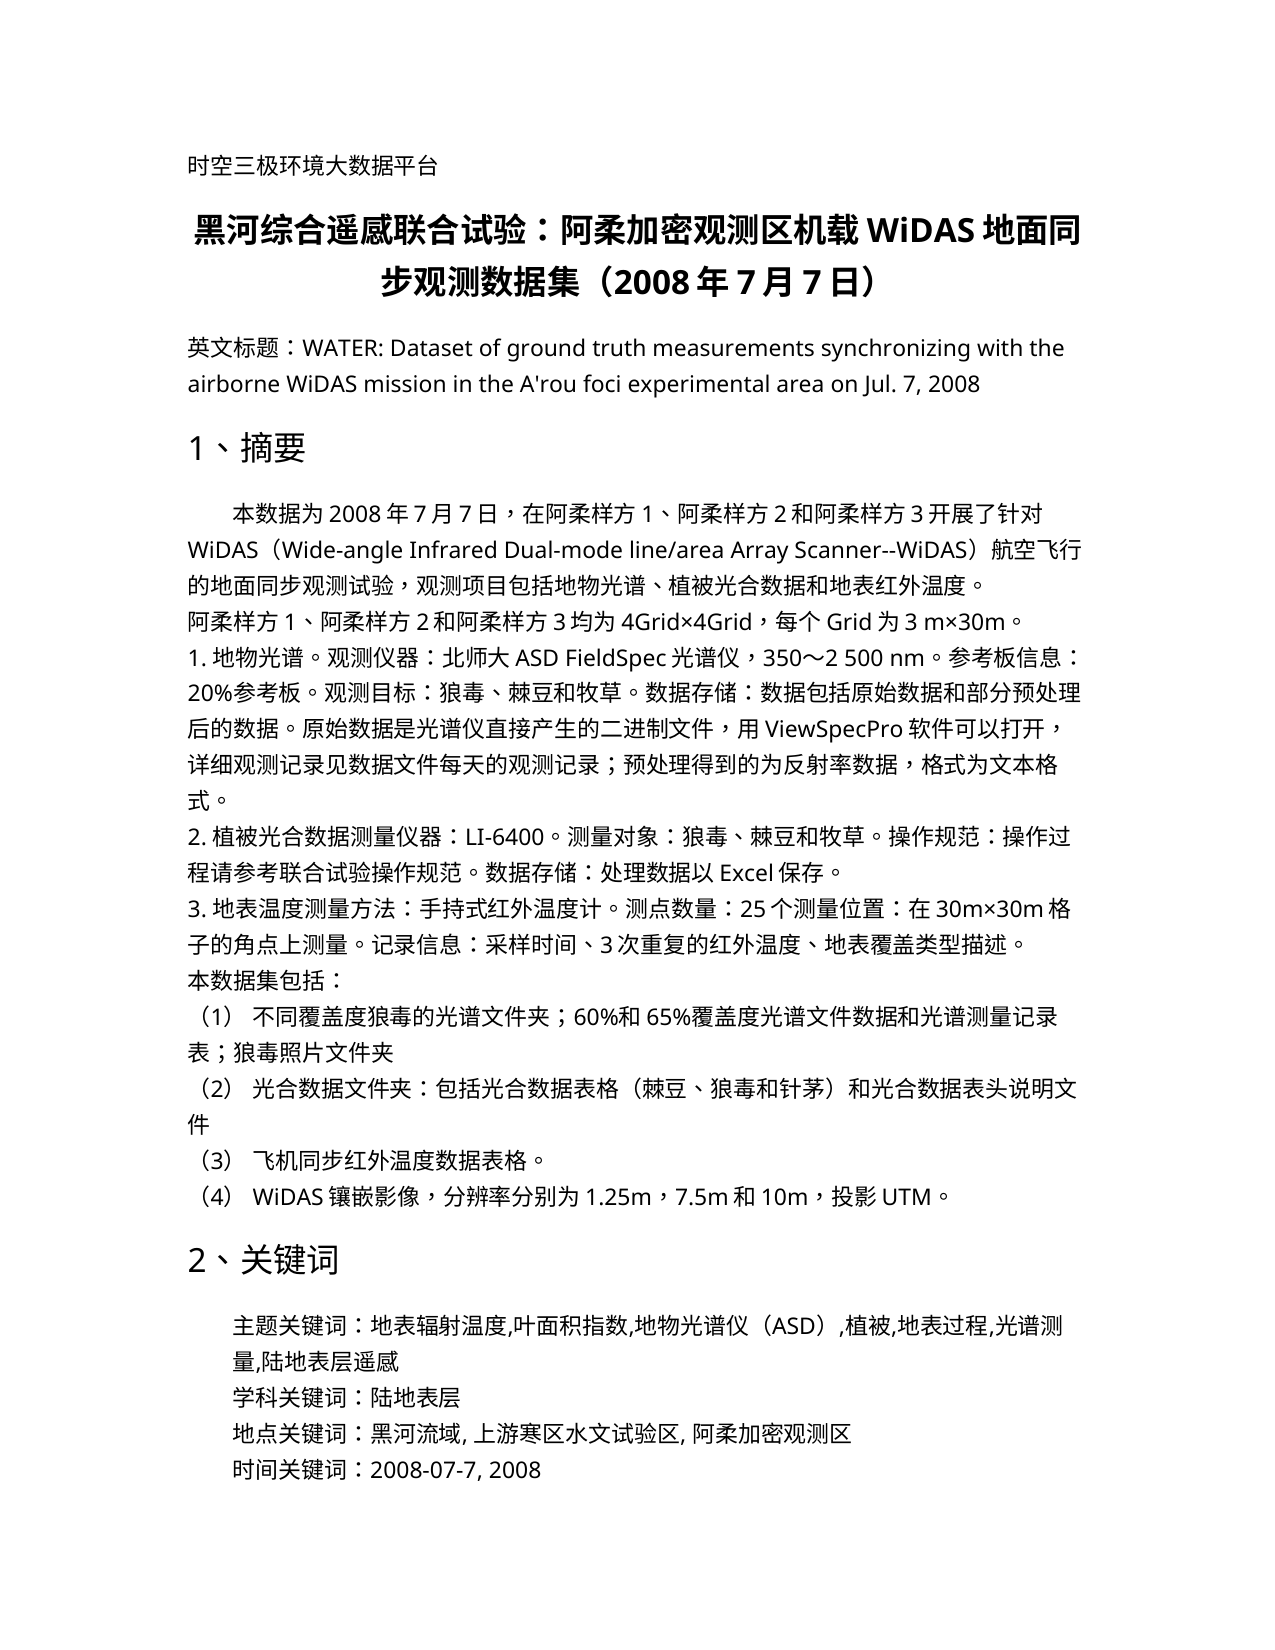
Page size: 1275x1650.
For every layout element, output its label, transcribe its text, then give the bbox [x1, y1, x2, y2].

text 2、关键词 [187, 1237, 1087, 1283]
text 主题关键词：地表辐射温度,叶面积指数,地物光谱仪（ASD）,植被,地表过程,光谱测量,陆地表层遥感 学科关键词：陆地表层 地点关键词：黑河流域, 上游寒区水文试验区, 阿柔加密观测区 时间关键词：2008-07-7, 2008 [232, 1310, 1087, 1485]
text 本数据为2008年7月7日，在阿柔样方1、阿柔样方2和阿柔样方3开展了针对WiDAS（Wide-angle Infrared Dual-mode line/area Array Scanner--WiDAS）航空飞行的地面同步观测试验，观测项目包括地物光谱、植被光合数据和地表红外温度。 阿柔样方1、阿柔样方2和阿柔样方3均为4Grid×4Grid，每个Grid为3 m×30m。 1. 地物光谱。观测仪器：北师大ASD FieldSpec光谱仪，350～2 500 nm。参考板信息：20%参考板。观测目标：狼毒、棘豆和牧草。数据存储：数据包括原始数据和部分预处理后的数据。原始数据是光谱仪直接产生的二进制文件，用ViewSpecPro软件可以打开，详细观测记录见数据文件每天的观测记录；预处理得到的为反射率数据，格式为文本格式。 2. 植被光合数据测量仪器：LI-6400。测量对象：狼毒、棘豆和牧草。操作规范：操作过程请参考联合试验操作规范。数据存储：处理数据以Excel保存。 3. 地表温度测量方法：手持式红外温度计。测点数量：25个测量位置：在30m×30m格子的角点上测量。记录信息：采样时间、3次重复的红外温度、地表覆盖类型描述。 本数据集包括： （1） 不同覆盖度狼毒的光谱文件夹；60%和65%覆盖度光谱文件数据和光谱测量记录表；狼毒照片文件夹 （2） 光合数据文件夹：包括光合数据表格（棘豆、狼毒和针茅）和光合数据表头说明文件 （3） 飞机同步红外温度数据表格。 （4） WiDAS镶嵌影像，分辨率分别为1.25m，7.5m和10m，投影UTM。 [187, 498, 1087, 1212]
text 1、摘要 [187, 425, 1087, 470]
text 英文标题：WATER: Dataset of ground truth measurements synchronizing with the airborne WiDAS mission in the A'rou foci experimental area on Jul. 7, 2008 [187, 332, 1087, 399]
text 时空三极环境大数据平台 [187, 150, 1087, 181]
text 黑河综合遥感联合试验：阿柔加密观测区机载WiDAS地面同步观测数据集（2008年7月7日） [187, 207, 1087, 304]
